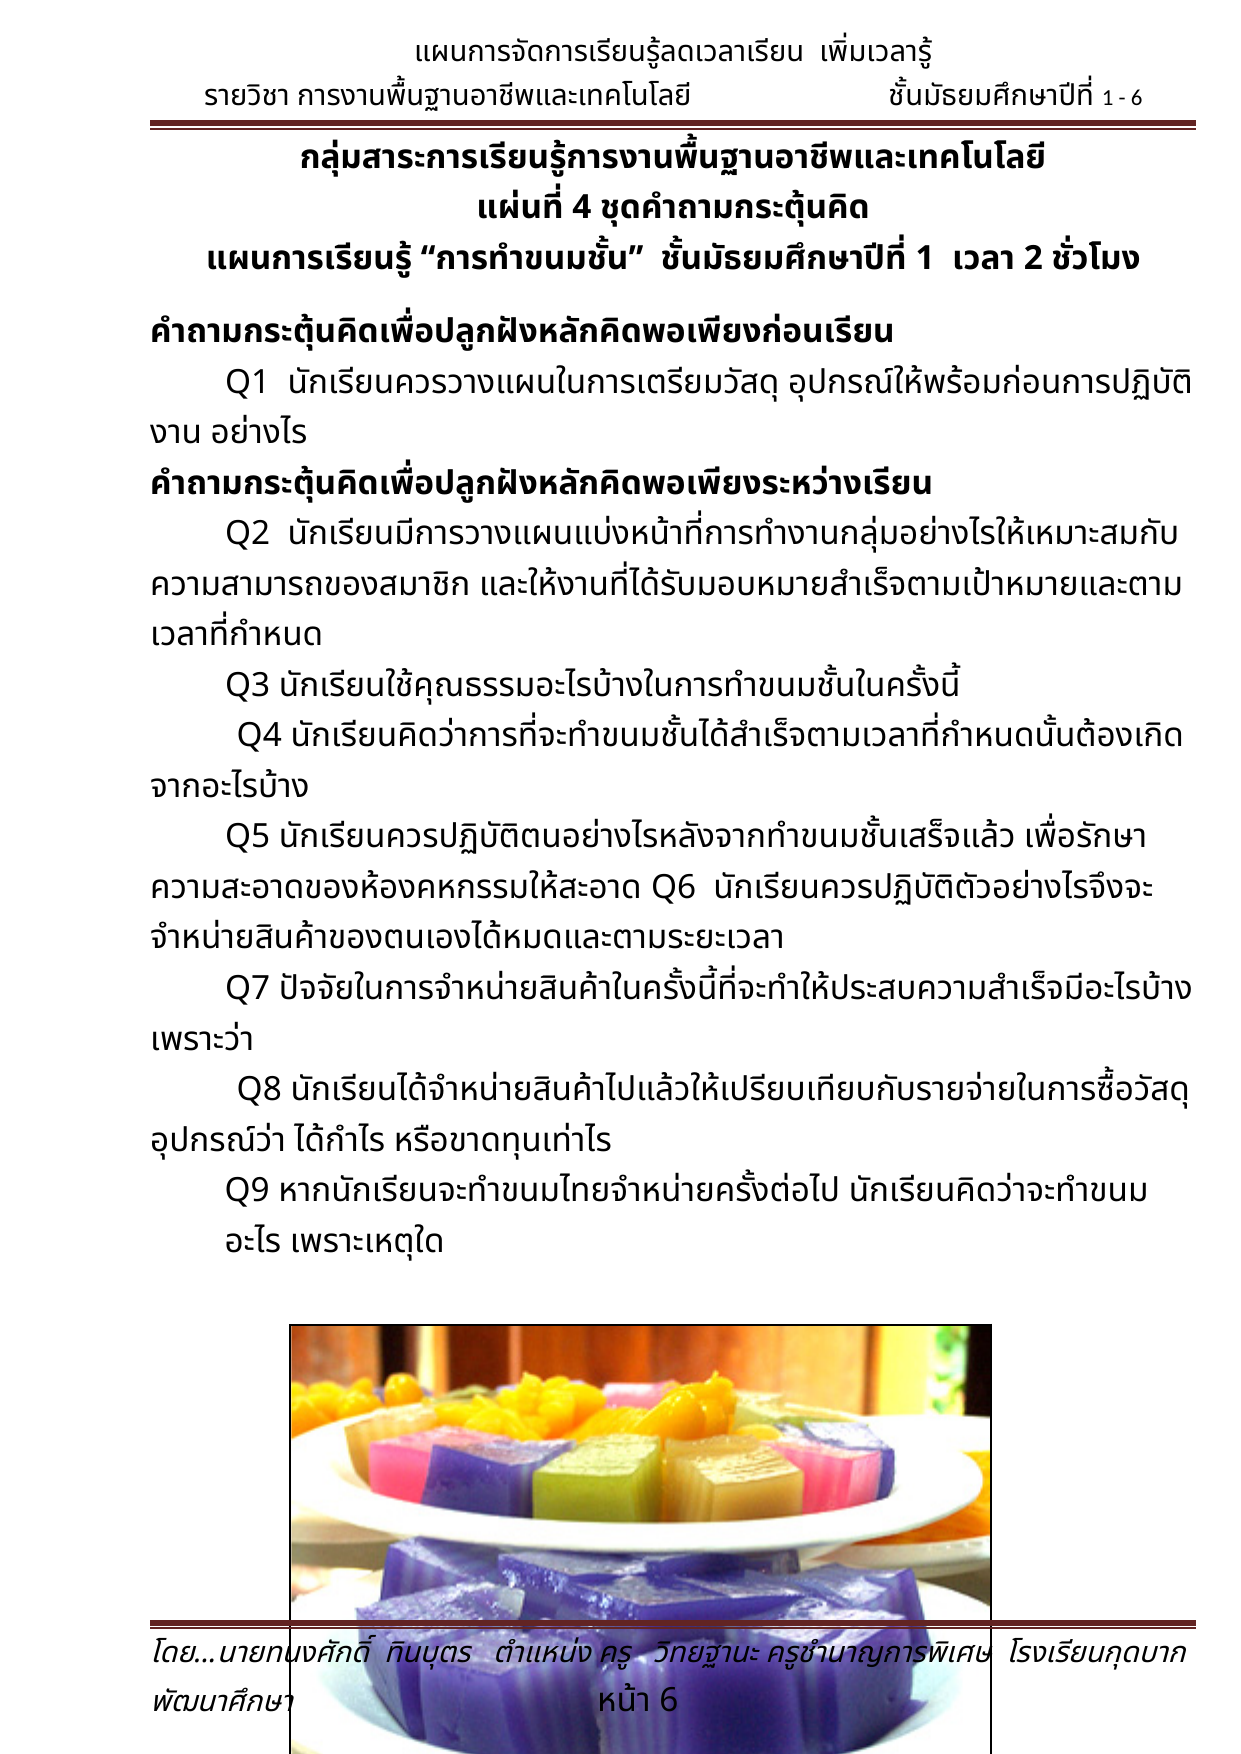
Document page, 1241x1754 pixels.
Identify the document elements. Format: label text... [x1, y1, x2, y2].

text Q9 หากนักเรียนจะทำขนมไทยจำหน่ายครั้งต่อไป นักเรียนคิดว่าจะทำขนมอะไร เพราะเหตุใด [224, 1166, 1196, 1267]
text กลุ่มสาระการเรียนรู้การงานพื้นฐานอาชีพและเทคโนโลยี [150, 133, 1196, 183]
text แผ่นที่ 4 ชุดคำถามกระตุ้นคิด [150, 183, 1196, 234]
text Q2 นักเรียนมีการวางแผนแบ่งหน้าที่การทำงานกลุ่มอย่างไรให้เหมาะสมกับความสามารถของสมาชิก และให้งานที่ได้รับมอบหมายสำเร็จตามเป้าหมายและตามเวลาที่กำหนด [150, 509, 1196, 661]
text แผนการเรียนรู้ “การทำขนมชั้น” ชั้นมัธยมศึกษาปีที่ 1 เวลา 2 ชั่วโมง [150, 234, 1196, 284]
text คำถามกระตุ้นคิดเพื่อปลูกฝังหลักคิดพอเพียงก่อนเรียน [150, 307, 1196, 358]
text Q5 นักเรียนควรปฏิบัติตนอย่างไรหลังจากทำขนมชั้นเสร็จแล้ว เพื่อรักษาความสะอาดของห้องคหกรรมให้สะอาด Q6 นักเรียนควรปฏิบัติตัวอย่างไรจึงจะจำหน่ายสินค้าของตนเองได้หมดและตามระยะเวลา [150, 812, 1196, 964]
text Q4 นักเรียนคิดว่าการที่จะทำขนมชั้นได้สำเร็จตามเวลาที่กำหนดนั้นต้องเกิดจากอะไรบ้าง [150, 711, 1196, 812]
text Q7 ปัจจัยในการจำหน่ายสินค้าในครั้งนี้ที่จะทำให้ประสบความสำเร็จมีอะไรบ้าง เพราะว่า [150, 964, 1196, 1065]
picture [291, 1326, 990, 1620]
text Q1 นักเรียนควรวางแผนในการเตรียมวัสดุ อุปกรณ์ให้พร้อมก่อนการปฏิบัติงาน อย่างไร [150, 358, 1196, 459]
text Q3 นักเรียนใช้คุณธรรมอะไรบ้างในการทำขนมชั้นในครั้งนี้ [150, 661, 1196, 711]
picture [291, 1629, 990, 1754]
text คำถามกระตุ้นคิดเพื่อปลูกฝังหลักคิดพอเพียงระหว่างเรียน [150, 459, 1196, 509]
text Q8 นักเรียนได้จำหน่ายสินค้าไปแล้วให้เปรียบเทียบกับรายจ่ายในการซื้อวัสดุอุปกรณ์ว่า ได้กำไร หรือขาดทุนเท่าไร [150, 1065, 1196, 1166]
